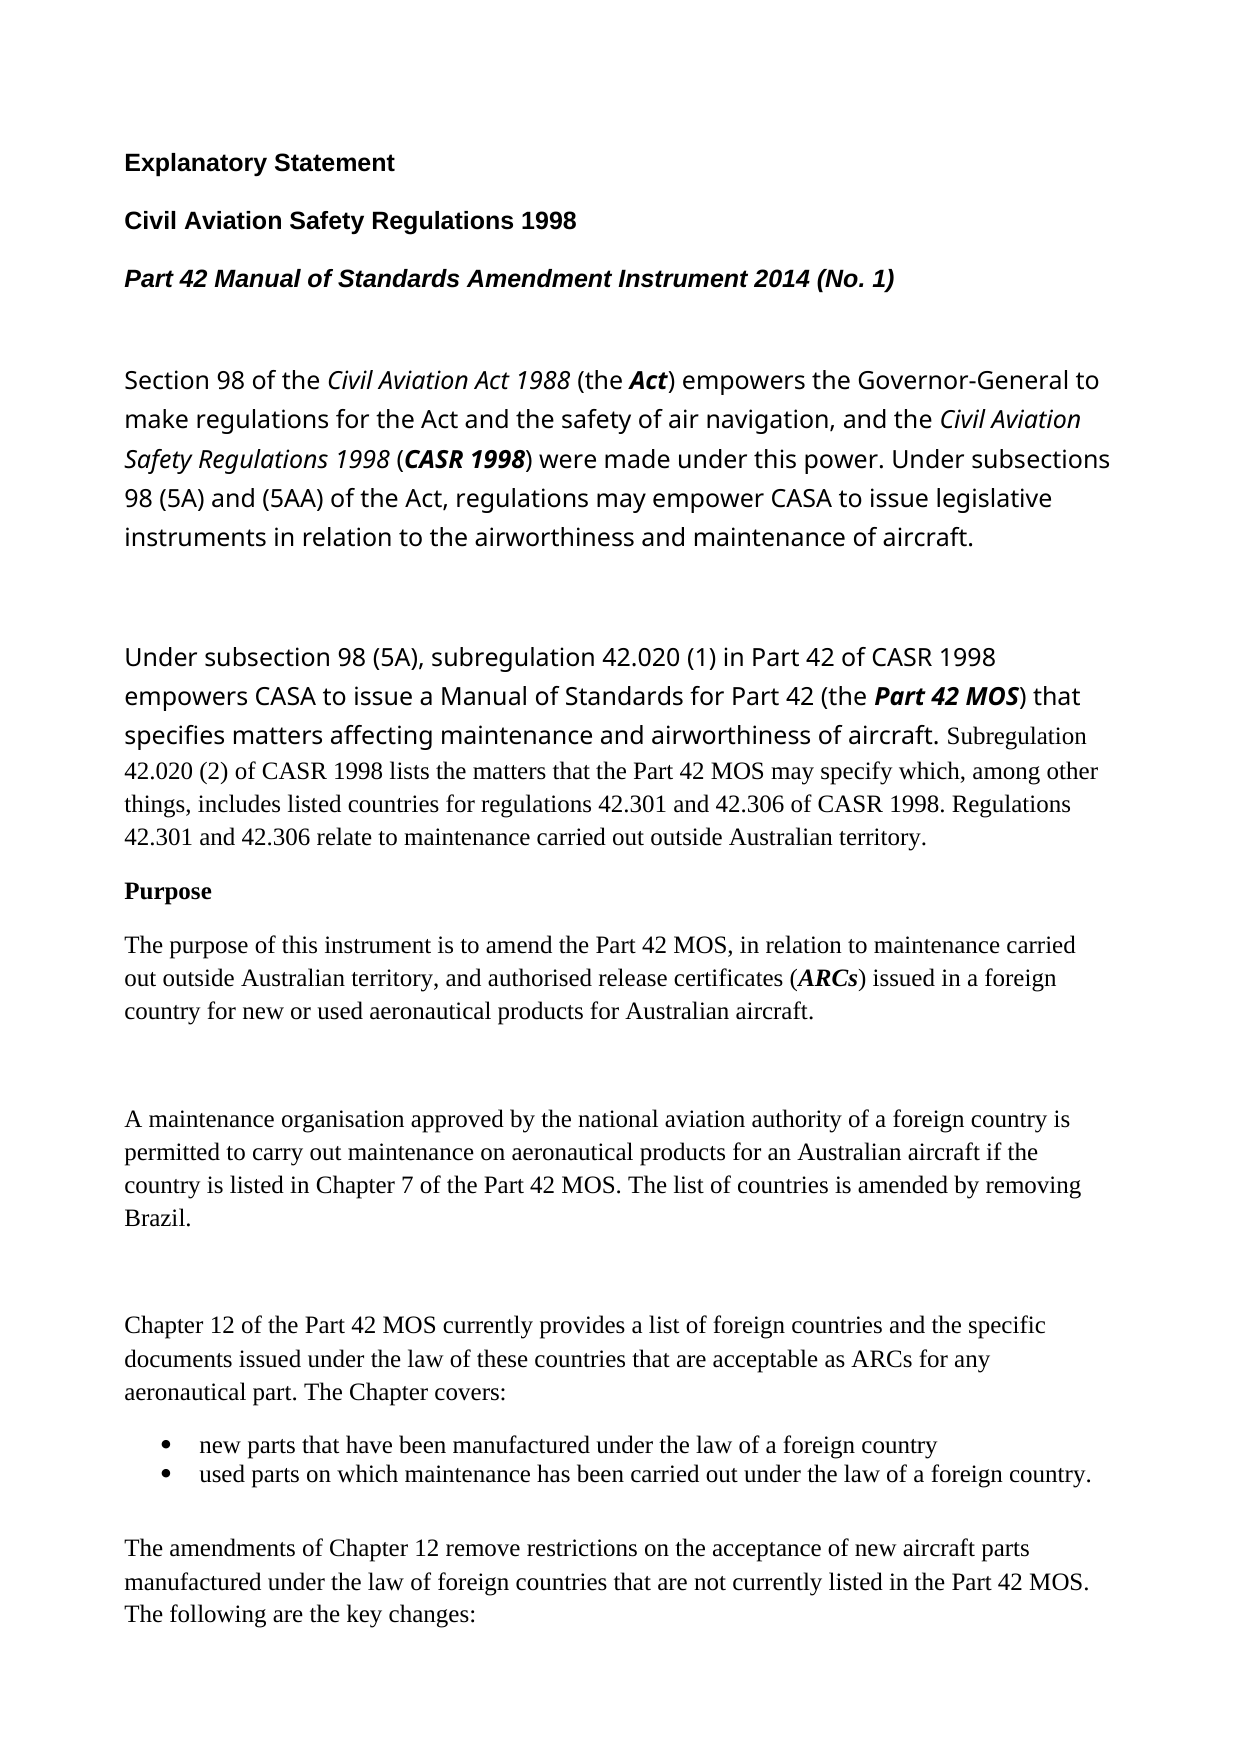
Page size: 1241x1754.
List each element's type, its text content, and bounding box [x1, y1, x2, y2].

text Chapter 12 of the Part 42 MOS currently provides a list of foreign countries and the specific documents issued under the law of these countries that are acceptable as ARCs for any aeronautical part. The Chapter covers: [124, 1311, 1110, 1405]
text The purpose of this instrument is to amend the Part 42 MOS, in relation to maintenance carried out outside Australian territory, and authorised release certificates (ARCs) issued in a foreign country for new or used aeronautical products for Australian aircraft. [124, 930, 1110, 1025]
subtitle Civil Aviation Safety Regulations 1998 [124, 206, 1110, 234]
text A maintenance organisation approved by the national aviation authority of a foreign country is permitted to carry out maintenance on aeronautical products for an Australian aircraft if the country is listed in Chapter 7 of the Part 42 MOS. The list of countries is amended by removing Brazil. [124, 1104, 1110, 1232]
subtitle Part 42 Manual of Standards Amendment Instrument 2014 (No. 1) [124, 264, 1110, 292]
subtitle Explanatory Statement [124, 148, 1110, 176]
text Purpose [124, 876, 1110, 905]
list used parts on which maintenance has been carried out under the law of a foreign country. [162, 1459, 1110, 1488]
text Section 98 of the Civil Aviation Act 1988 (the Act) empowers the Governor-General to make regulations for the Act and the safety of air navigation, and the Civil Aviation Safety Regulations 1998 (CASR 1998) were made under this power. Under subsections 98 (5A) and (5AA) of the Act, regulations may empower CASA to issue legislative instruments in relation to the airworthiness and maintenance of aircraft. [124, 363, 1110, 554]
text Under subsection 98 (5A), subregulation 42.020 (1) in Part 42 of CASR 1998 empowers CASA to issue a Manual of Standards for Part 42 (the Part 42 MOS) that specifies matters affecting maintenance and airworthiness of aircraft. Subregulation 42.020 (2) of CASR 1998 lists the matters that the Part 42 MOS may specify which, among other things, includes listed countries for regulations 42.301 and 42.306 of CASR 1998. Regulations 42.301 and 42.306 relate to maintenance carried out outside Australian territory. [124, 640, 1110, 851]
list new parts that have been manufactured under the law of a foreign country [162, 1431, 1110, 1459]
text The amendments of Chapter 12 remove restrictions on the acceptance of new aircraft parts manufactured under the law of foreign countries that are not currently listed in the Part 42 MOS. The following are the key changes: [124, 1533, 1110, 1628]
